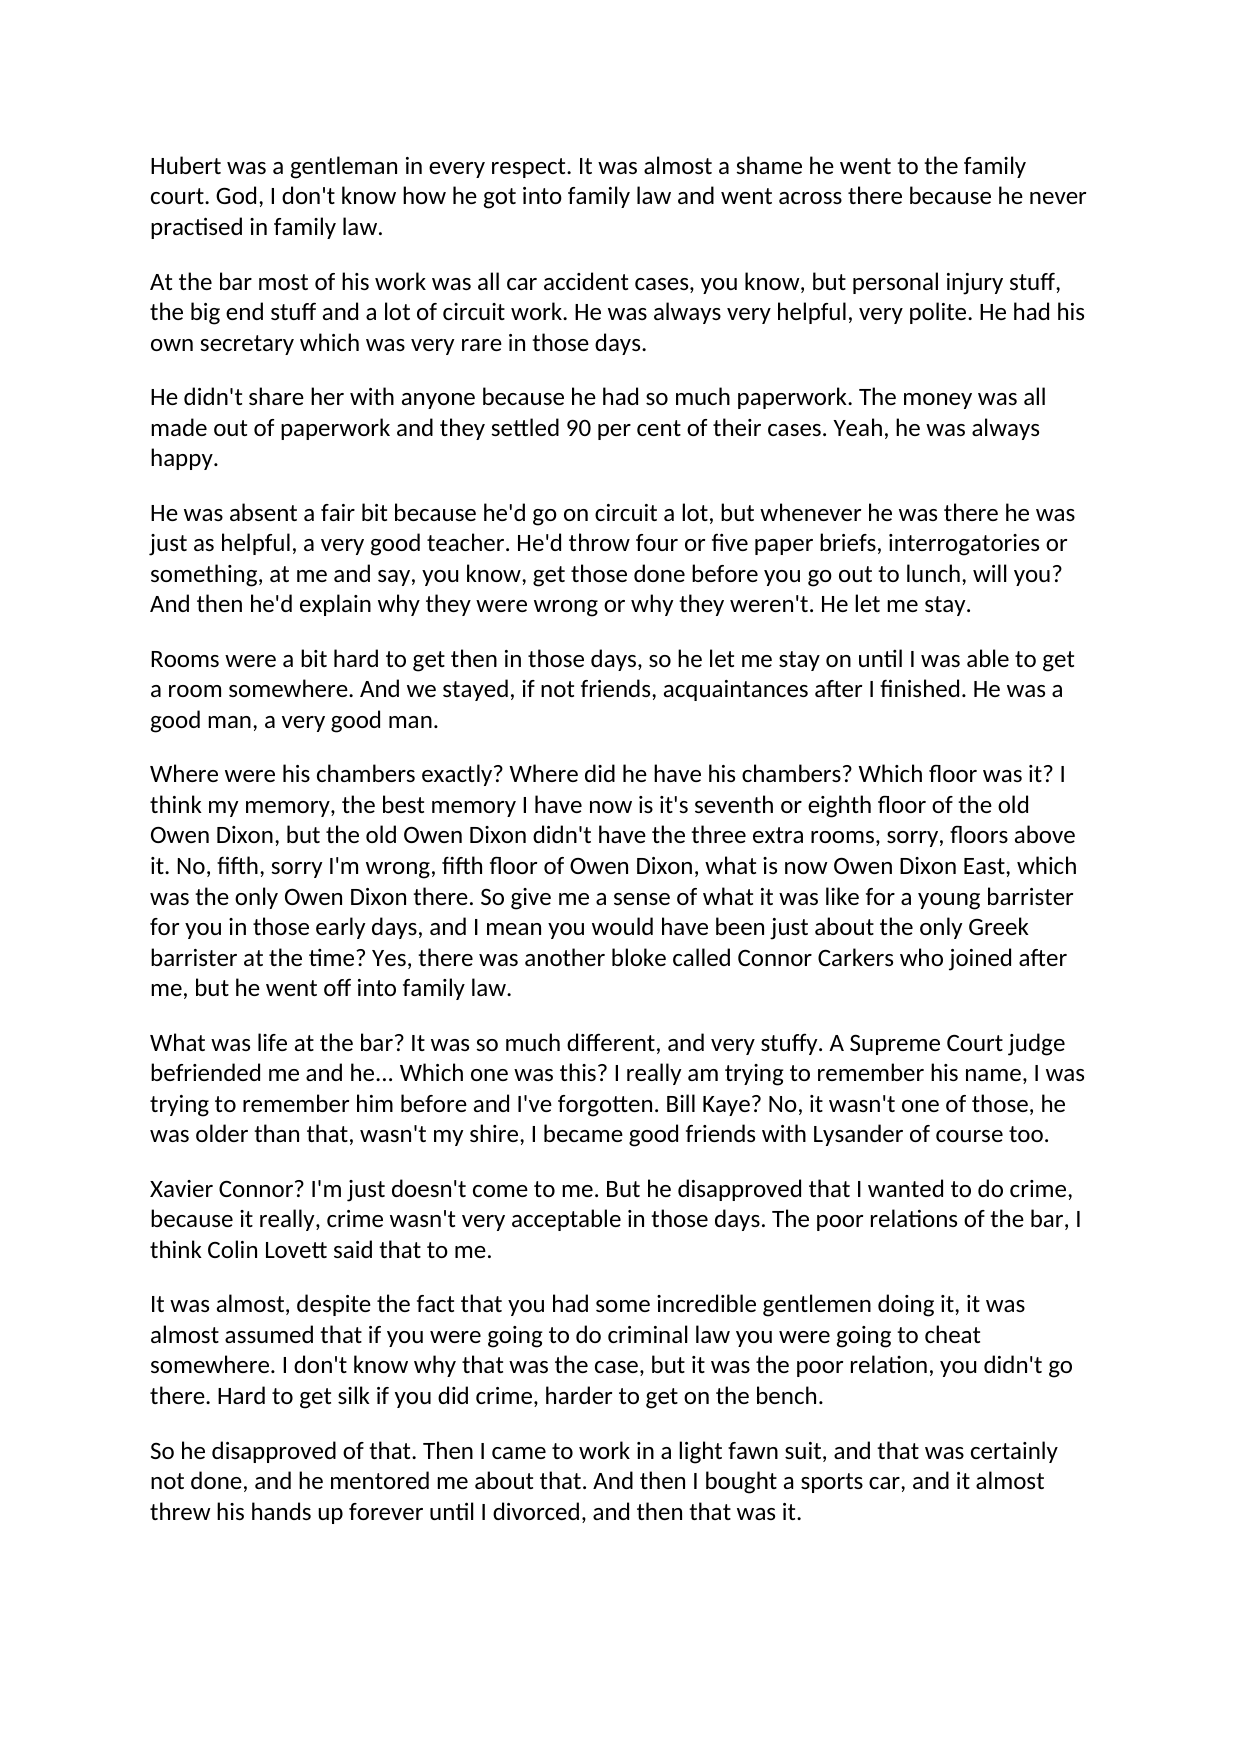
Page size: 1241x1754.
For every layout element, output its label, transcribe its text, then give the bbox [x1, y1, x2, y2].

text Where were his chambers exactly? Where did he have his chambers? Which floor was it? I think my memory, the best memory I have now is it's seventh or eighth floor of the old Owen Dixon, but the old Owen Dixon didn't have the three extra rooms, sorry, floors above it. No, fifth, sorry I'm wrong, fifth floor of Owen Dixon, what is now Owen Dixon East, which was the only Owen Dixon there. So give me a sense of what it was like for a young barrister for you in those early days, and I mean you would have been just about the only Greek barrister at the time? Yes, there was another bloke called Connor Carkers who joined after me, but he went off into family law. [150, 759, 1090, 1003]
text Hubert was a gentleman in every respect. It was almost a shame he went to the family court. God, I don't know how he got into family law and went across there because he never practised in family law. [150, 150, 1090, 242]
text It was almost, despite the fact that you had some incredible gentlemen doing it, it was almost assumed that if you were going to do criminal law you were going to cheat somewhere. I don't know why that was the case, but it was the poor relation, you didn't go there. Hard to get silk if you did crime, harder to get on the bench. [150, 1289, 1090, 1411]
text So he disapproved of that. Then I came to work in a light fawn suit, and that was certainly not done, and he mentored me about that. And then I bought a sports car, and it almost threw his hands up forever until I divorced, and then that was it. [150, 1435, 1090, 1526]
text Xavier Connor? I'm just doesn't come to me. But he disapproved that I wanted to do crime, because it really, crime wasn't very acceptable in those days. The poor relations of the bar, I think Colin Lovett said that to me. [150, 1173, 1090, 1264]
text Rooms were a bit hard to get then in those days, so he let me stay on until I was able to get a room somewhere. And we stayed, if not friends, acquaintances after I finished. He was a good man, a very good man. [150, 643, 1090, 734]
text At the bar most of his work was all car accident cases, you know, but personal injury stuff, the big end stuff and a lot of circuit work. He was always very helpful, very polite. He had his own secretary which was very rare in those days. [150, 266, 1090, 357]
text He was absent a fair bit because he'd go on circuit a lot, but whenever he was there he was just as helpful, a very good teacher. He'd throw four or five paper briefs, interrogatories or something, at me and say, you know, get those done before you go out to lunch, will you? And then he'd explain why they were wrong or why they weren't. He let me stay. [150, 497, 1090, 619]
text What was life at the bar? It was so much different, and very stuffy. A Supreme Court judge befriended me and he... Which one was this? I really am trying to remember his name, I was trying to remember him before and I've forgotten. Bill Kaye? No, it wasn't one of those, he was older than that, wasn't my shire, I became good friends with Lysander of course too. [150, 1027, 1090, 1149]
text He didn't share her with anyone because he had so much paperwork. The money was all made out of paperwork and they settled 90 per cent of their cases. Yeah, he was always happy. [150, 381, 1090, 473]
